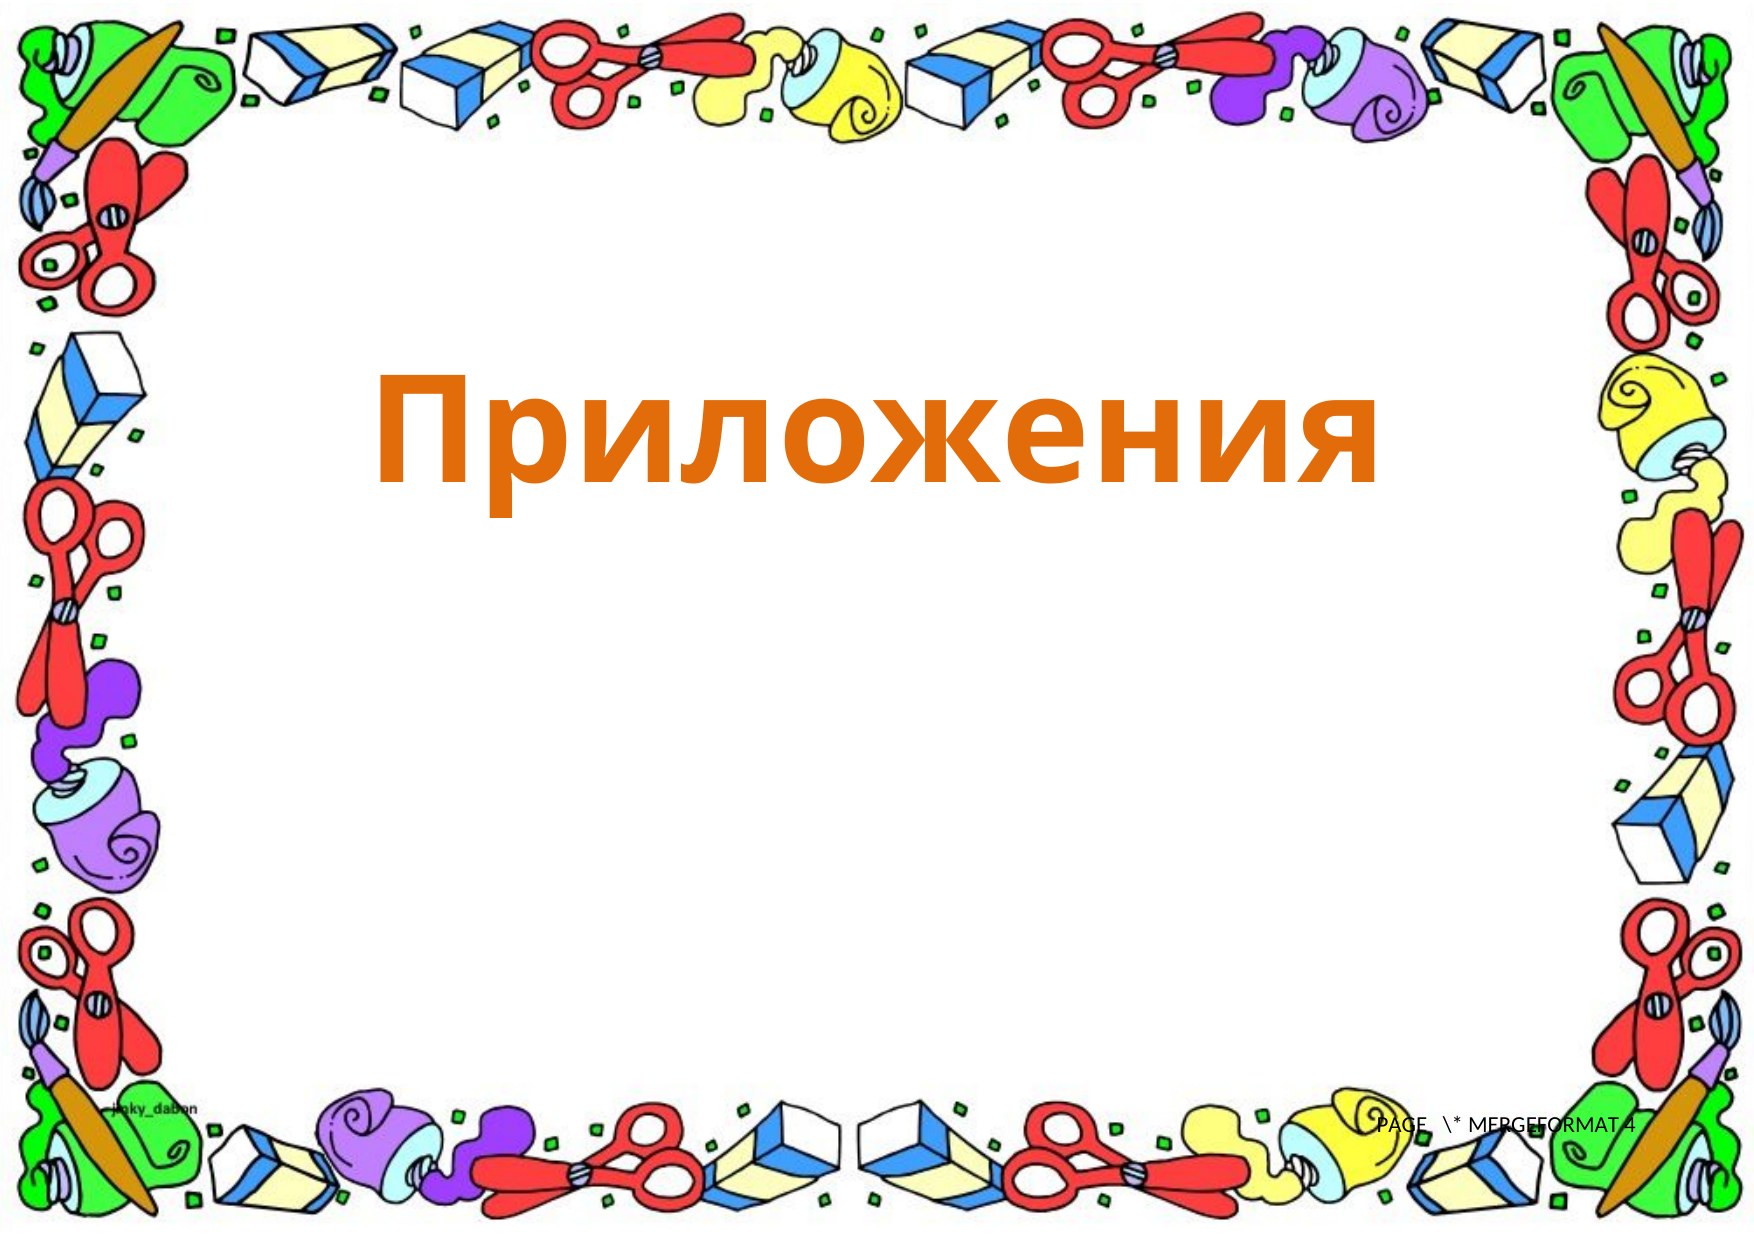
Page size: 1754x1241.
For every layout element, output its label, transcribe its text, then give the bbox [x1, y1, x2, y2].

text Приложения [118, 322, 1636, 527]
picture [0, 3, 1754, 1232]
